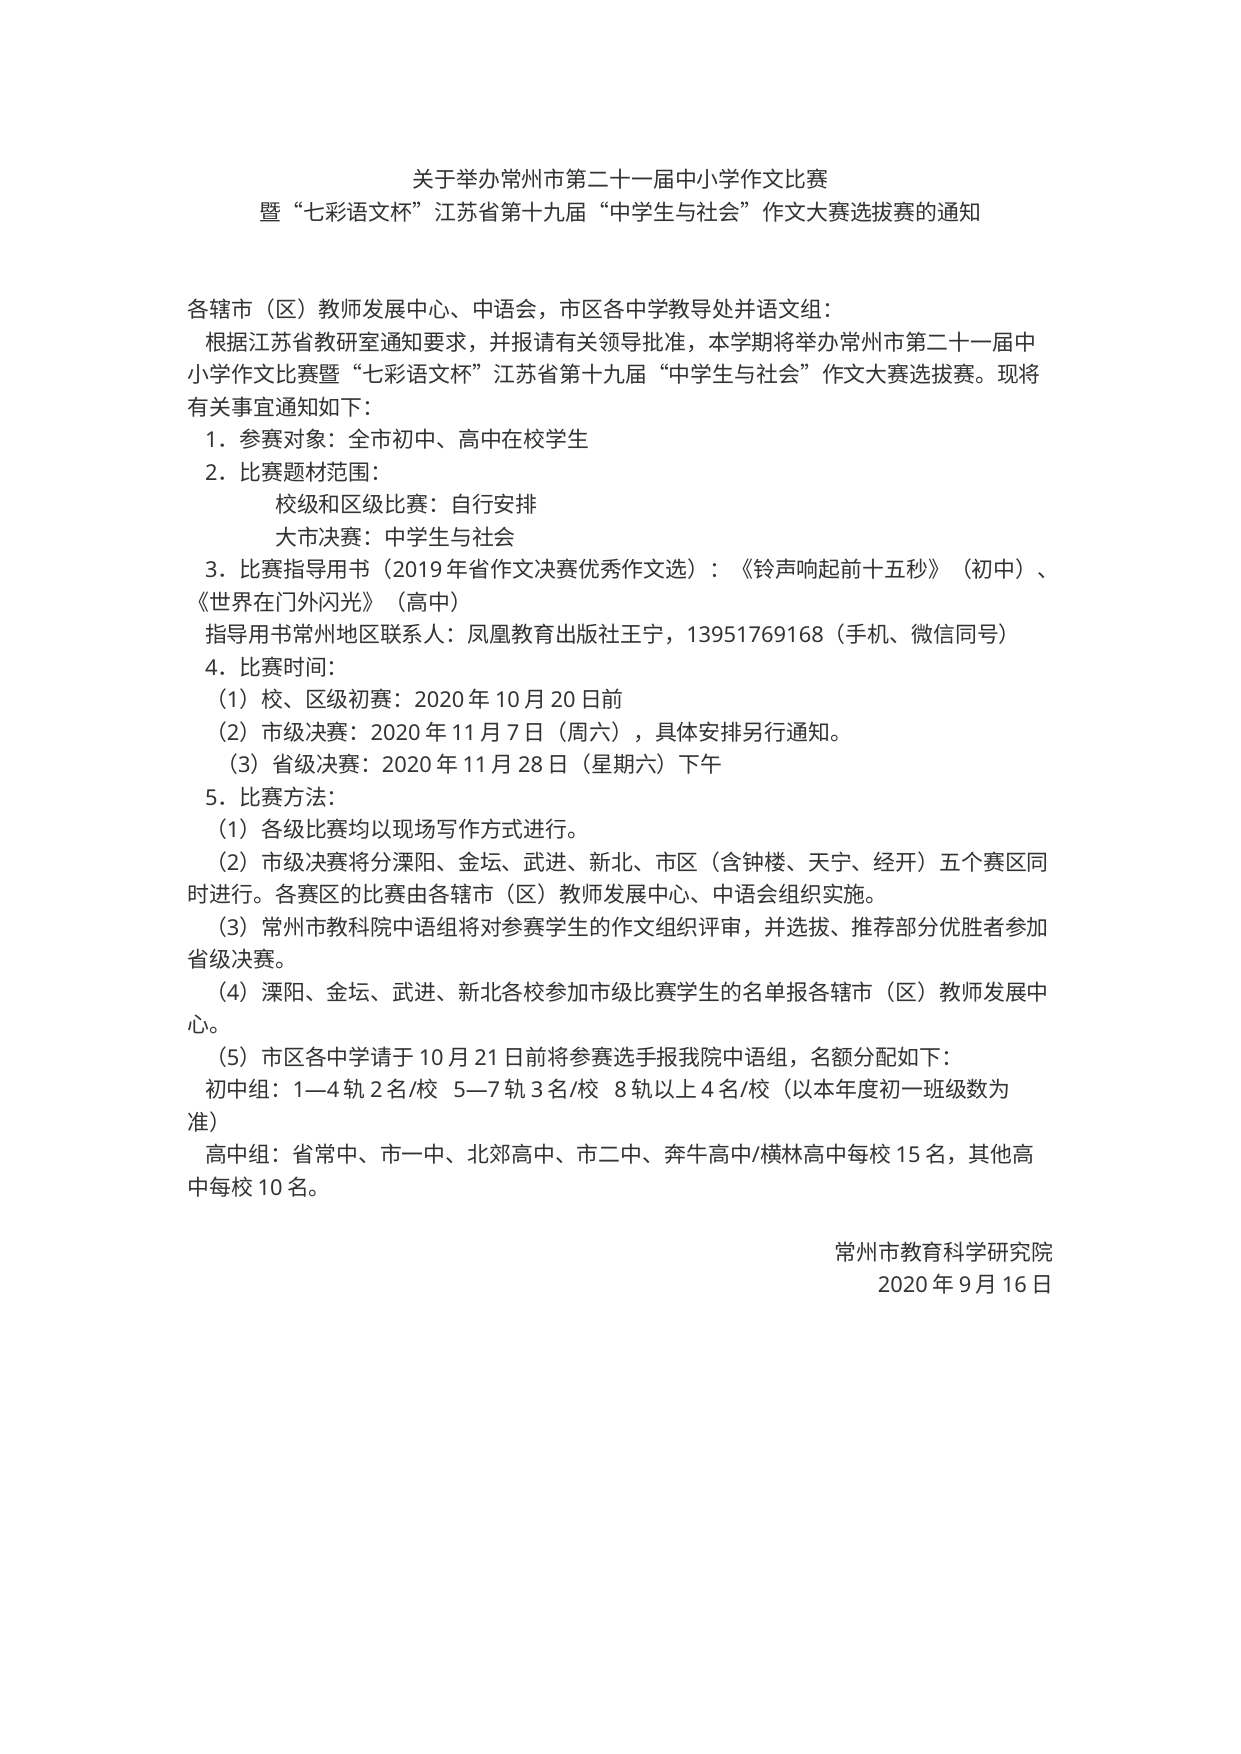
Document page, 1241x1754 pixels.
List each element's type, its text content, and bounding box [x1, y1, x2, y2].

text 高中组：省常中、市一中、北郊高中、市二中、奔牛高中/横林高中每校15名，其他高中每校10名。 [187, 1137, 1053, 1202]
text 暨“七彩语文杯”江苏省第十九届“中学生与社会”作文大赛选拔赛的通知 [187, 194, 1053, 227]
text 各辖市（区）教师发展中心、中语会，市区各中学教导处并语文组： [187, 292, 1053, 324]
text 关于举办常州市第二十一届中小学作文比赛 [187, 162, 1053, 194]
text 3．比赛指导用书（2019年省作文决赛优秀作文选）：《铃声响起前十五秒》（初中）、《世界在门外闪光》（高中） [187, 552, 1053, 617]
text 2．比赛题材范围： [187, 454, 1053, 487]
text 校级和区级比赛：自行安排 [187, 487, 1053, 519]
text 4．比赛时间： [187, 649, 1053, 682]
text 根据江苏省教研室通知要求，并报请有关领导批准，本学期将举办常州市第二十一届中小学作文比赛暨“七彩语文杯”江苏省第十九届“中学生与社会”作文大赛选拔赛。现将有关事宜通知如下： [187, 324, 1053, 422]
text 指导用书常州地区联系人：凤凰教育出版社王宁，13951769168（手机、微信同号） [187, 617, 1053, 649]
text （1）各级比赛均以现场写作方式进行。 [187, 812, 1053, 844]
text （2）市级决赛：2020年11月7日（周六），具体安排另行通知。 [187, 714, 1053, 747]
text （1）校、区级初赛：2020年10月20日前 [187, 682, 1053, 714]
text （3）常州市教科院中语组将对参赛学生的作文组织评审，并选拔、推荐部分优胜者参加省级决赛。 [187, 909, 1053, 974]
text （3）省级决赛：2020年11月28日（星期六）下午 [187, 747, 1053, 779]
text （4）溧阳、金坛、武进、新北各校参加市级比赛学生的名单报各辖市（区）教师发展中心。 [187, 974, 1053, 1039]
text （2）市级决赛将分溧阳、金坛、武进、新北、市区（含钟楼、天宁、经开）五个赛区同时进行。各赛区的比赛由各辖市（区）教师发展中心、中语会组织实施。 [187, 844, 1053, 909]
text 大市决赛：中学生与社会 [187, 519, 1053, 552]
text 5．比赛方法： [187, 779, 1053, 812]
text （5）市区各中学请于10月21日前将参赛选手报我院中语组，名额分配如下： [187, 1039, 1053, 1072]
text 初中组：1—4轨2名/校 5—7轨3名/校 8轨以上4名/校（以本年度初一班级数为准） [187, 1072, 1053, 1137]
text 常州市教育科学研究院 [187, 1234, 1053, 1267]
text 2020年9月16日 [187, 1267, 1053, 1299]
text 1．参赛对象：全市初中、高中在校学生 [187, 422, 1053, 454]
